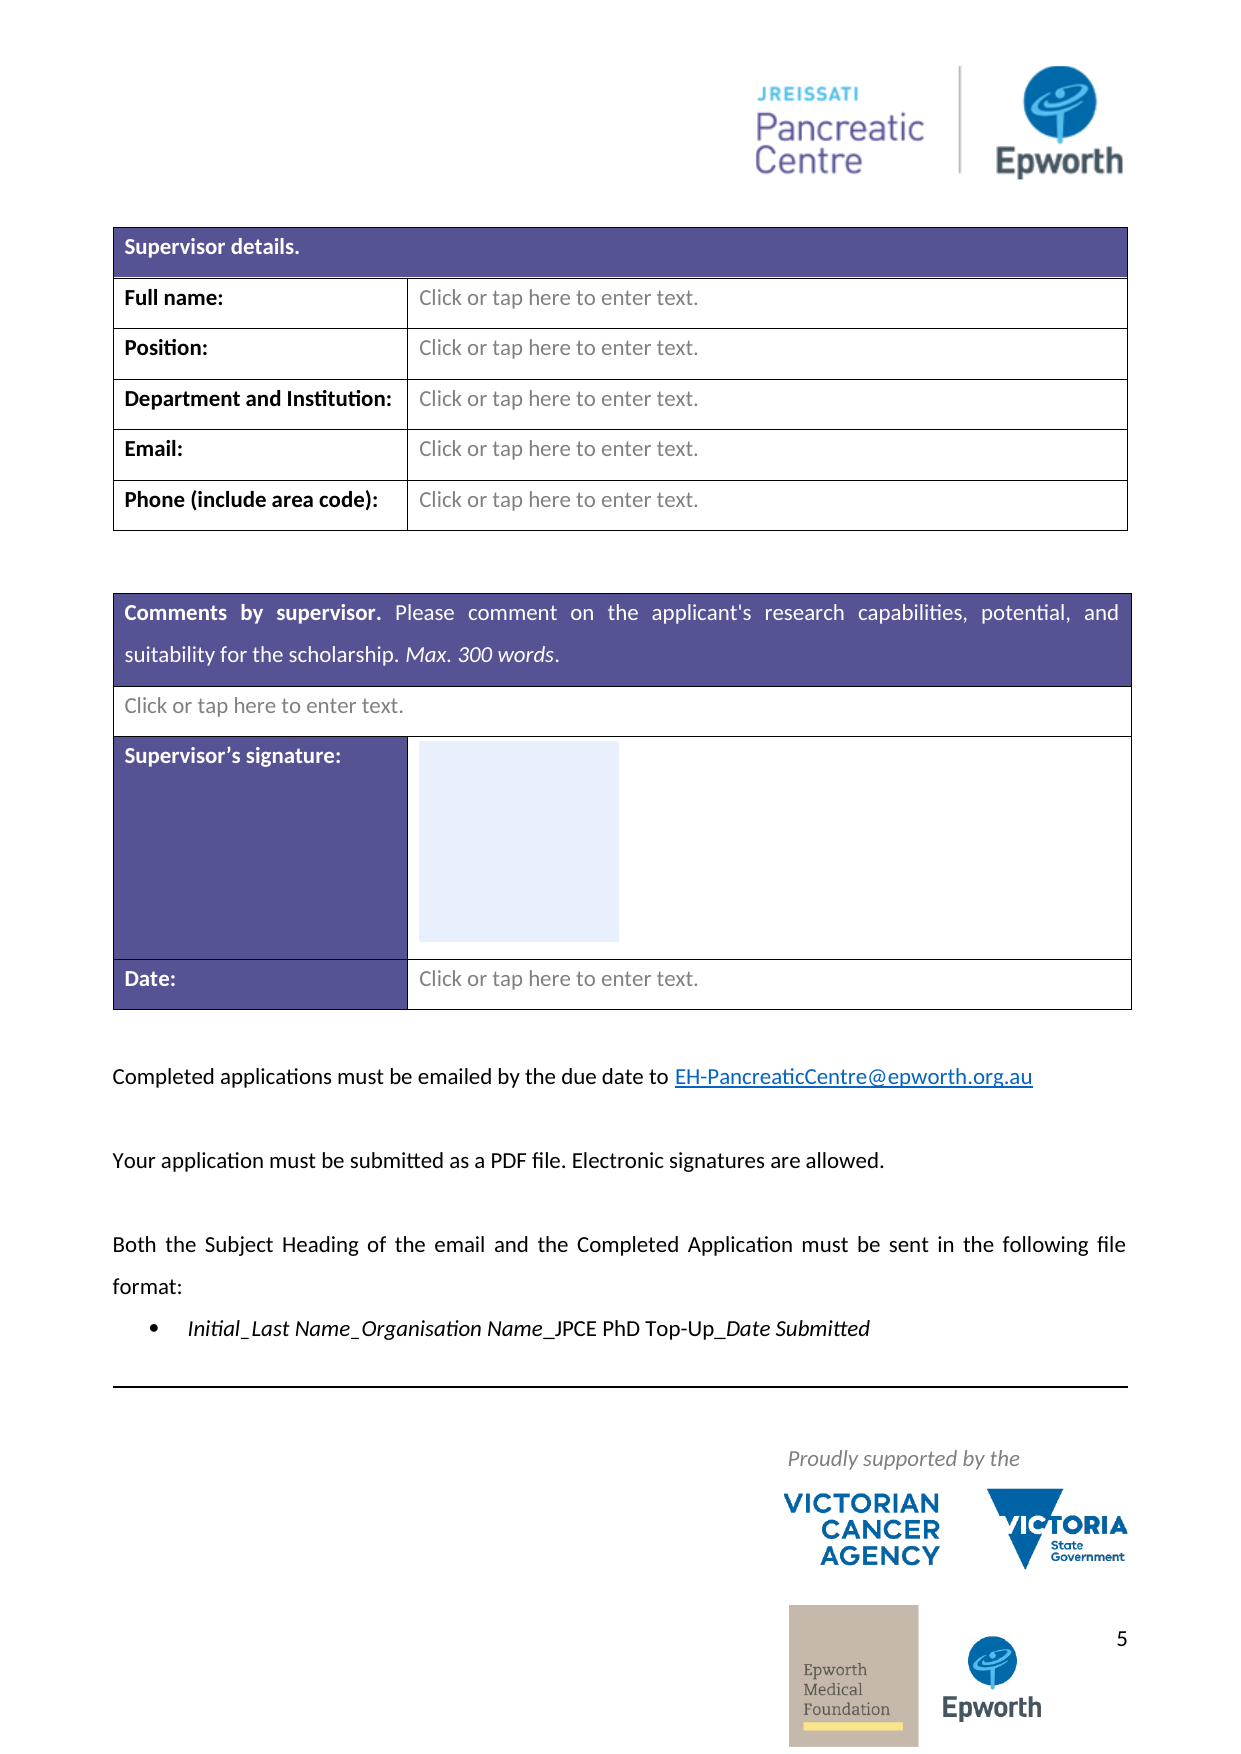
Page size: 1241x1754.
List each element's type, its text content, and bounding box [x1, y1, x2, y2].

picture [783, 1488, 1128, 1570]
table_cell Department and Institution: [114, 380, 407, 429]
table_cell Position: [114, 329, 407, 378]
list Initial_Last Name_Organisation Name_JPCE PhD Top-Up_Date Submitted [150, 1314, 1128, 1342]
table_cell [114, 687, 1131, 736]
table_cell Full name: [114, 279, 407, 328]
picture [731, 53, 1148, 227]
table_cell Email: [114, 430, 407, 479]
text Completed applications must be emailed by the due date to EH-PancreaticCentre@epworth.org.au [112, 1062, 1128, 1090]
table_header Supervisor details. [114, 228, 1127, 277]
picture [789, 1605, 1041, 1747]
text Your application must be submitted as a PDF file. Electronic signatures are allowed. [112, 1146, 1128, 1174]
table_cell [408, 737, 1131, 959]
text Both the Subject Heading of the email and the Completed Application must be sent in the following file format: [112, 1230, 1128, 1300]
table_header Comments by supervisor. Please comment on the applicant's research capabilities, potential, and suitability for the scholarship. Max. 300 words. [114, 594, 1131, 686]
table_cell Phone (include area code): [114, 481, 407, 530]
table_cell Supervisor’s signature: [114, 737, 407, 959]
text Proudly supported by the [787, 1444, 1128, 1472]
table_cell Date: [114, 960, 407, 1009]
picture [419, 741, 619, 942]
